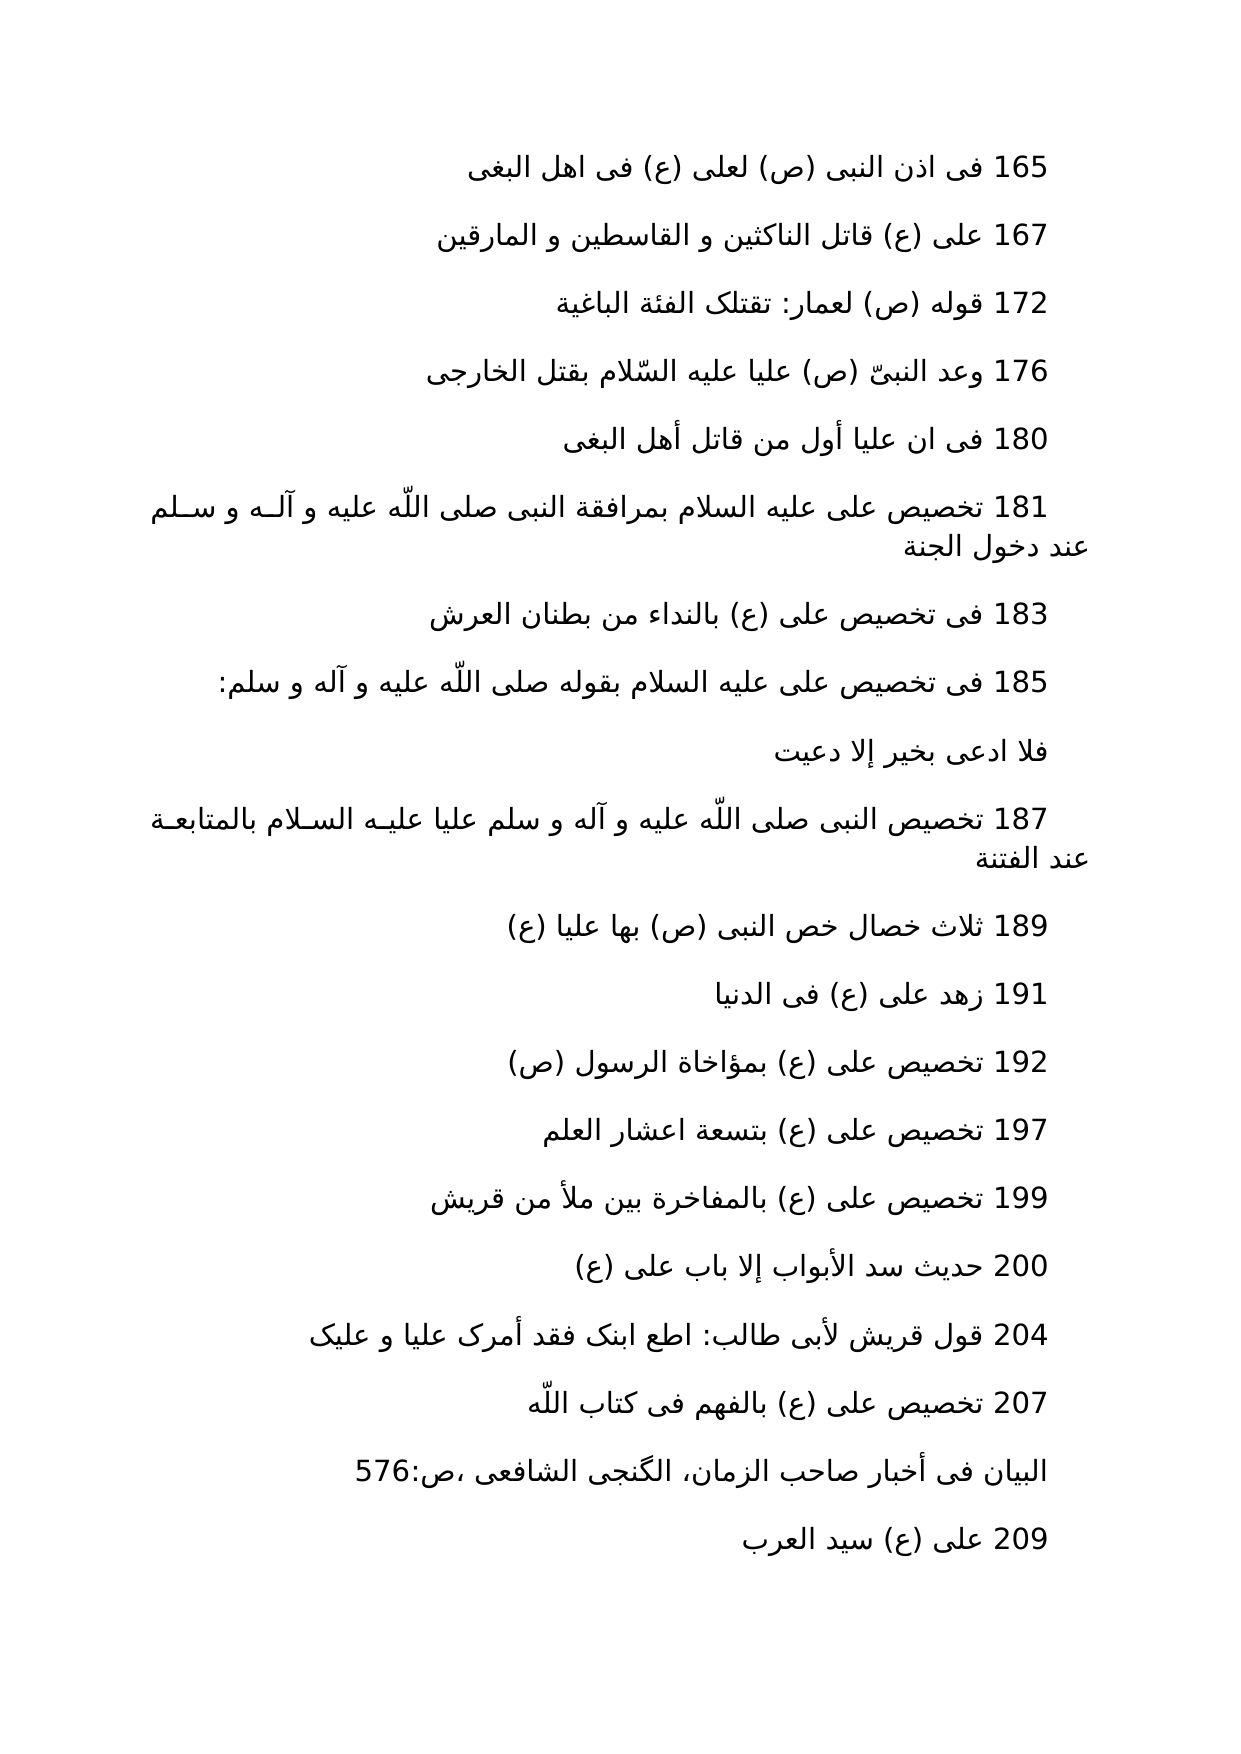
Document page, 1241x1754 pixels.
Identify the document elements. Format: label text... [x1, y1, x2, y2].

text 185 فی تخصیص علی علیه السلام بقوله صلی اللّه علیه و آله و سلم: [150, 666, 1090, 700]
text 200 حدیث سد الأبواب إلا باب علی (ع) [150, 1250, 1090, 1284]
text 197 تخصیص علی (ع) بتسعة اعشار العلم [150, 1113, 1090, 1147]
text 192 تخصیص علی (ع) بمؤاخاة الرسول (ص) [150, 1045, 1090, 1079]
text 187 تخصیص النبی صلی اللّه علیه و آله و سلم علیا علیه السلام بالمتابعة عند الفتنة [150, 802, 1090, 875]
text فلا ادعی بخیر إلا دعیت [150, 734, 1090, 768]
text 204 قول قریش لأبی طالب: اطع ابنک فقد أمرک علیا و علیک [150, 1318, 1090, 1352]
text 191 زهد علی (ع) فی الدنیا [150, 977, 1090, 1011]
text 180 فی ان علیا أول من قاتل أهل البغی [150, 422, 1090, 456]
text 176 وعد النبیّ (ص) علیا علیه السّلام بقتل الخارجی [150, 354, 1090, 388]
text 165 فی اذن النبی (ص) لعلی (ع) فی اهل البغی [150, 150, 1090, 184]
text 207 تخصیص علی (ع) بالفهم فی کتاب اللّه [150, 1386, 1090, 1420]
text 209 علی (ع) سید العرب [150, 1522, 1090, 1556]
text 167 علی (ع) قاتل الناکثین و القاسطین و المارقین [150, 218, 1090, 252]
text 181 تخصیص علی علیه السلام بمرافقة النبی صلی اللّه علیه و آله و سلم عند دخول الجنة [150, 491, 1090, 563]
text البیان فی أخبار صاحب الزمان، الگنجی الشافعی ،ص:576 [150, 1454, 1090, 1488]
text 199 تخصیص علی (ع) بالمفاخرة بین ملأ من قریش [150, 1182, 1090, 1216]
text 172 قوله (ص) لعمار: تقتلک الفئة الباغیة [150, 286, 1090, 320]
text 189 ثلاث خصال خص النبی (ص) بها علیا (ع) [150, 909, 1090, 943]
text 183 فی تخصیص علی (ع) بالنداء من بطنان العرش [150, 598, 1090, 632]
